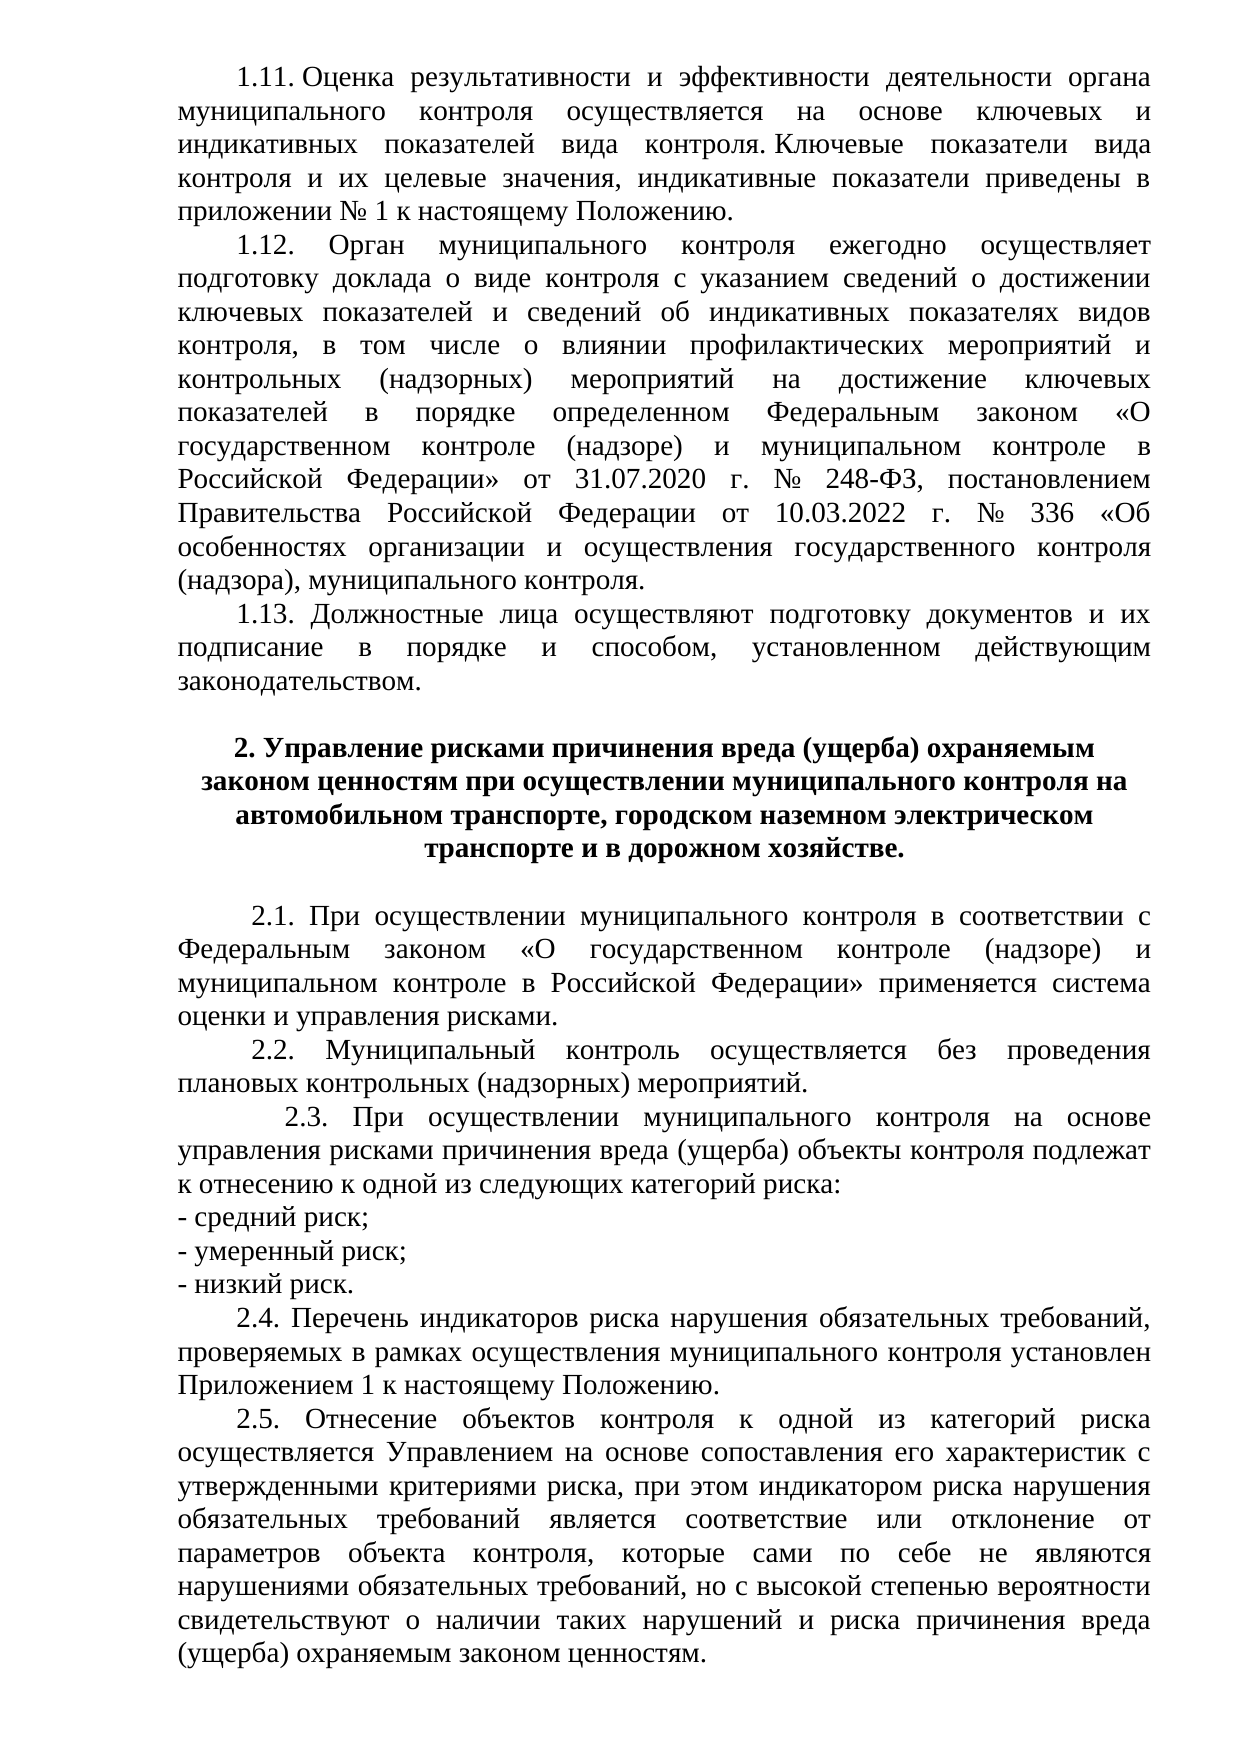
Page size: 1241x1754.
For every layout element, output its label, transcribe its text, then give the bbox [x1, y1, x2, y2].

text 2.4. Перечень индикаторов риска нарушения обязательных требований, проверяемых в рамках осуществления муниципального контроля установлен Приложением 1 к настоящему Положению. [177, 1300, 1152, 1401]
text - низкий риск. [177, 1267, 1152, 1300]
text 2.1. При осуществлении муниципального контроля в соответствии с Федеральным законом «О государственном контроле (надзоре) и муниципальном контроле в Российской Федерации» применяется система оценки и управления рисками. [177, 898, 1152, 1032]
text 1.11. Оценка результативности и эффективности деятельности органа муниципального контроля осуществляется на основе ключевых и индикативных показателей вида контроля. Ключевые показатели вида контроля и их целевые значения, индикативные показатели приведены в приложении № 1 к настоящему Положению. [177, 59, 1152, 227]
text 2.2. Муниципальный контроль осуществляется без проведения плановых контрольных (надзорных) мероприятий. [177, 1032, 1152, 1099]
text - средний риск; [177, 1199, 1152, 1233]
text - умеренный риск; [177, 1233, 1152, 1267]
text 1.13. Должностные лица осуществляют подготовку документов и их подписание в порядке и способом, установленном действующим законодательством. [177, 596, 1152, 696]
text 2.5. Отнесение объектов контроля к одной из категорий риска осуществляется Управлением на основе сопоставления его характеристик с утвержденными критериями риска, при этом индикатором риска нарушения обязательных требований является соответствие или отклонение от параметров объекта контроля, которые сами по себе не являются нарушениями обязательных требований, но с высокой степенью вероятности свидетельствуют о наличии таких нарушений и риска причинения вреда (ущерба) охраняемым законом ценностям. [177, 1401, 1152, 1669]
text 2. Управление рисками причинения вреда (ущерба) охраняемым законом ценностям при осуществлении муниципального контроля на автомобильном транспорте, городском наземном электрическом транспорте и в дорожном хозяйстве. [177, 730, 1152, 864]
text 1.12. Орган муниципального контроля ежегодно осуществляет подготовку доклада о виде контроля с указанием сведений о достижении ключевых показателей и сведений об индикативных показателях видов контроля, в том числе о влиянии профилактических мероприятий и контрольных (надзорных) мероприятий на достижение ключевых показателей в порядке определенном Федеральным законом «О государственном контроле (надзоре) и муниципальном контроле в Российской Федерации» от 31.07.2020 г. № 248-ФЗ, постановлением Правительства Российской Федерации от 10.03.2022 г. № 336 «Об особенностях организации и осуществления государственного контроля (надзора), муниципального контроля. [177, 227, 1152, 596]
text 2.3. При осуществлении муниципального контроля на основе управления рисками причинения вреда (ущерба) объекты контроля подлежат к отнесению к одной из следующих категорий риска: [177, 1099, 1152, 1199]
